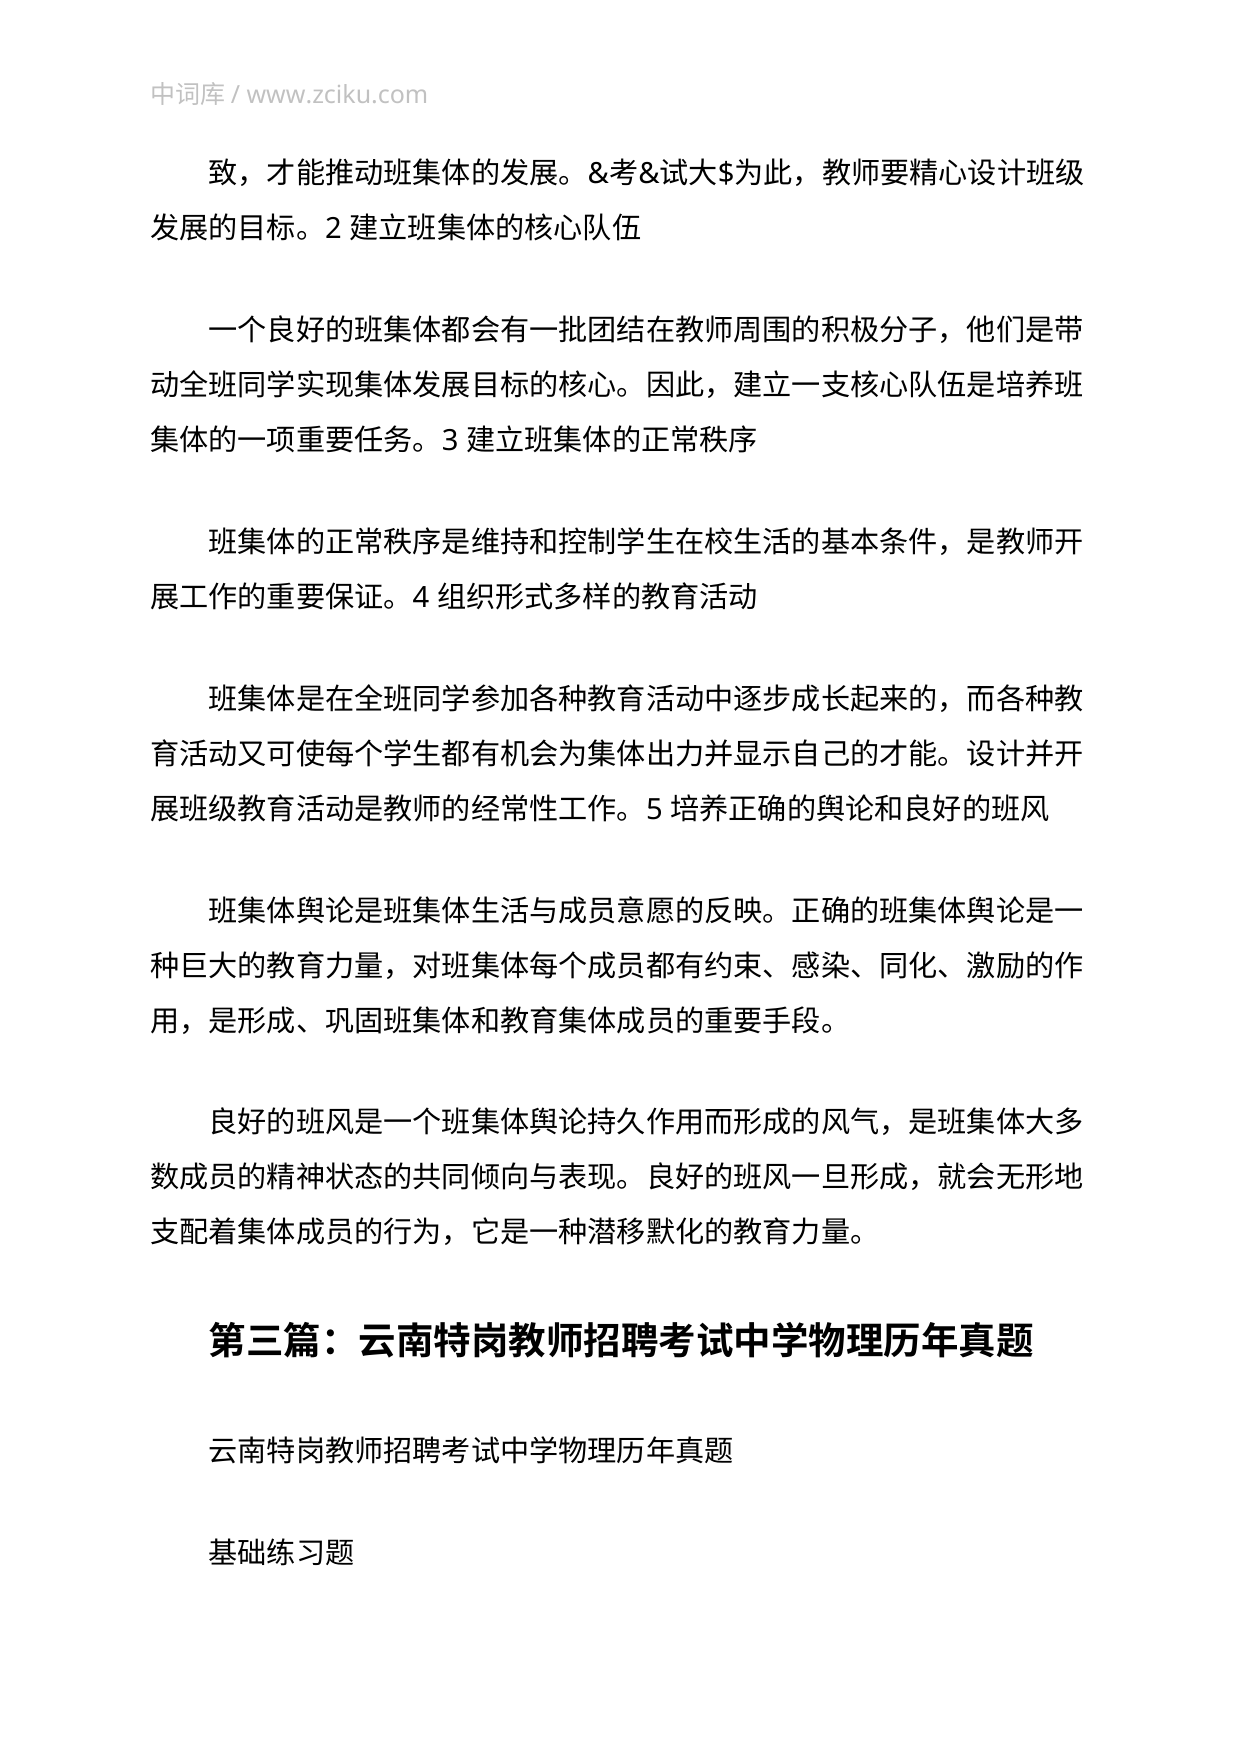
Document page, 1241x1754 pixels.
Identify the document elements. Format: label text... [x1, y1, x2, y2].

text 良好的班风是一个班集体舆论持久作用而形成的风气，是班集体大多数成员的精神状态的共同倾向与表现。良好的班风一旦形成，就会无形地支配着集体成员的行为，它是一种潜移默化的教育力量。 [150, 1099, 1090, 1251]
text 班集体是在全班同学参加各种教育活动中逐步成长起来的，而各种教育活动又可使每个学生都有机会为集体出力并显示自己的才能。设计并开展班级教育活动是教师的经常性工作。5 培养正确的舆论和良好的班风 [150, 676, 1090, 828]
text 第三篇：云南特岗教师招聘考试中学物理历年真题 [150, 1311, 1090, 1365]
text 一个良好的班集体都会有一批团结在教师周围的积极分子，他们是带动全班同学实现集体发展目标的核心。因此，建立一支核心队伍是培养班集体的一项重要任务。3 建立班集体的正常秩序 [150, 307, 1090, 459]
text 致，才能推动班集体的发展。&考&试大$为此，教师要精心设计班级发展的目标。2 建立班集体的核心队伍 [150, 150, 1090, 247]
text 班集体的正常秩序是维持和控制学生在校生活的基本条件，是教师开展工作的重要保证。4 组织形式多样的教育活动 [150, 519, 1090, 616]
text 云南特岗教师招聘考试中学物理历年真题 [150, 1428, 1090, 1470]
text 班集体舆论是班集体生活与成员意愿的反映。正确的班集体舆论是一种巨大的教育力量，对班集体每个成员都有约束、感染、同化、激励的作用，是形成、巩固班集体和教育集体成员的重要手段。 [150, 887, 1090, 1039]
text 基础练习题 [150, 1530, 1090, 1572]
